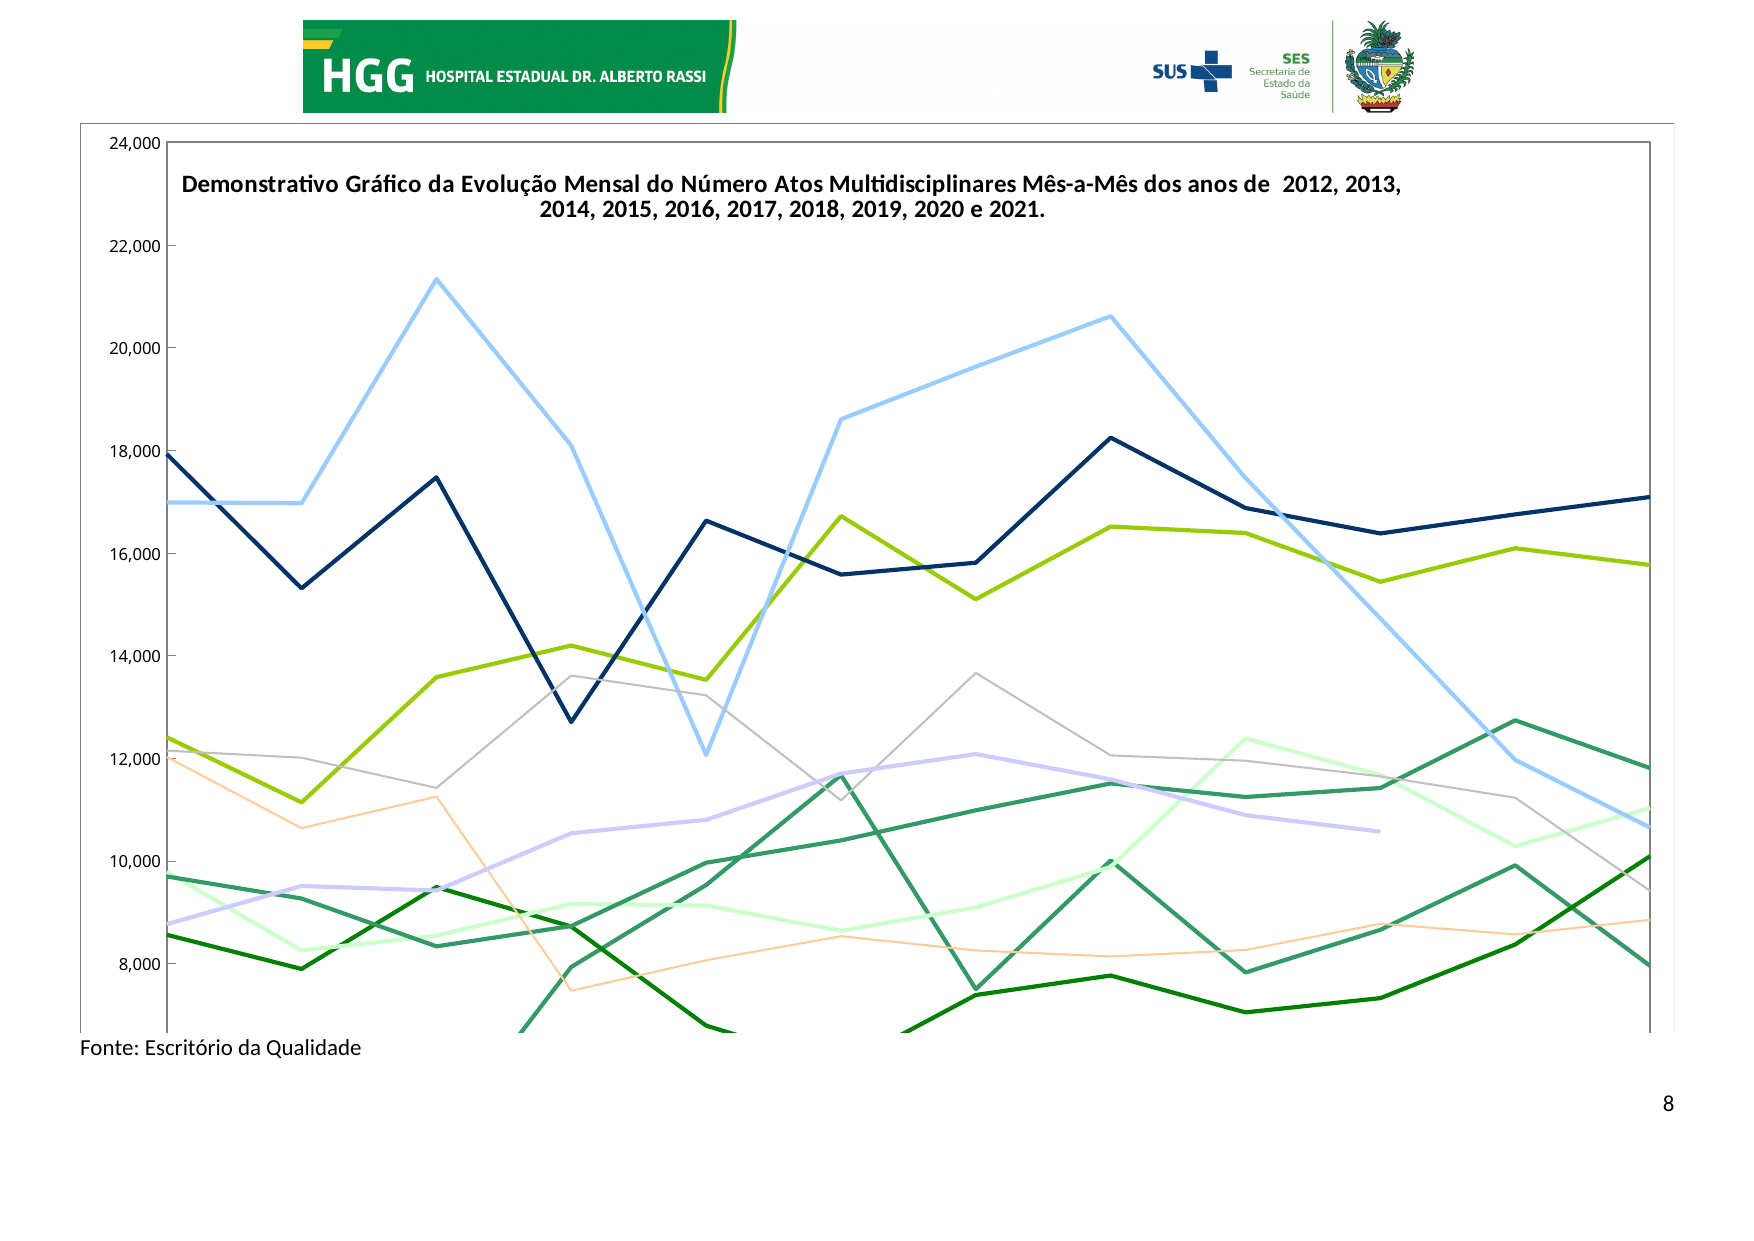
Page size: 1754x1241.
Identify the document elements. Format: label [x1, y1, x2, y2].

picture [303, 20, 1414, 113]
